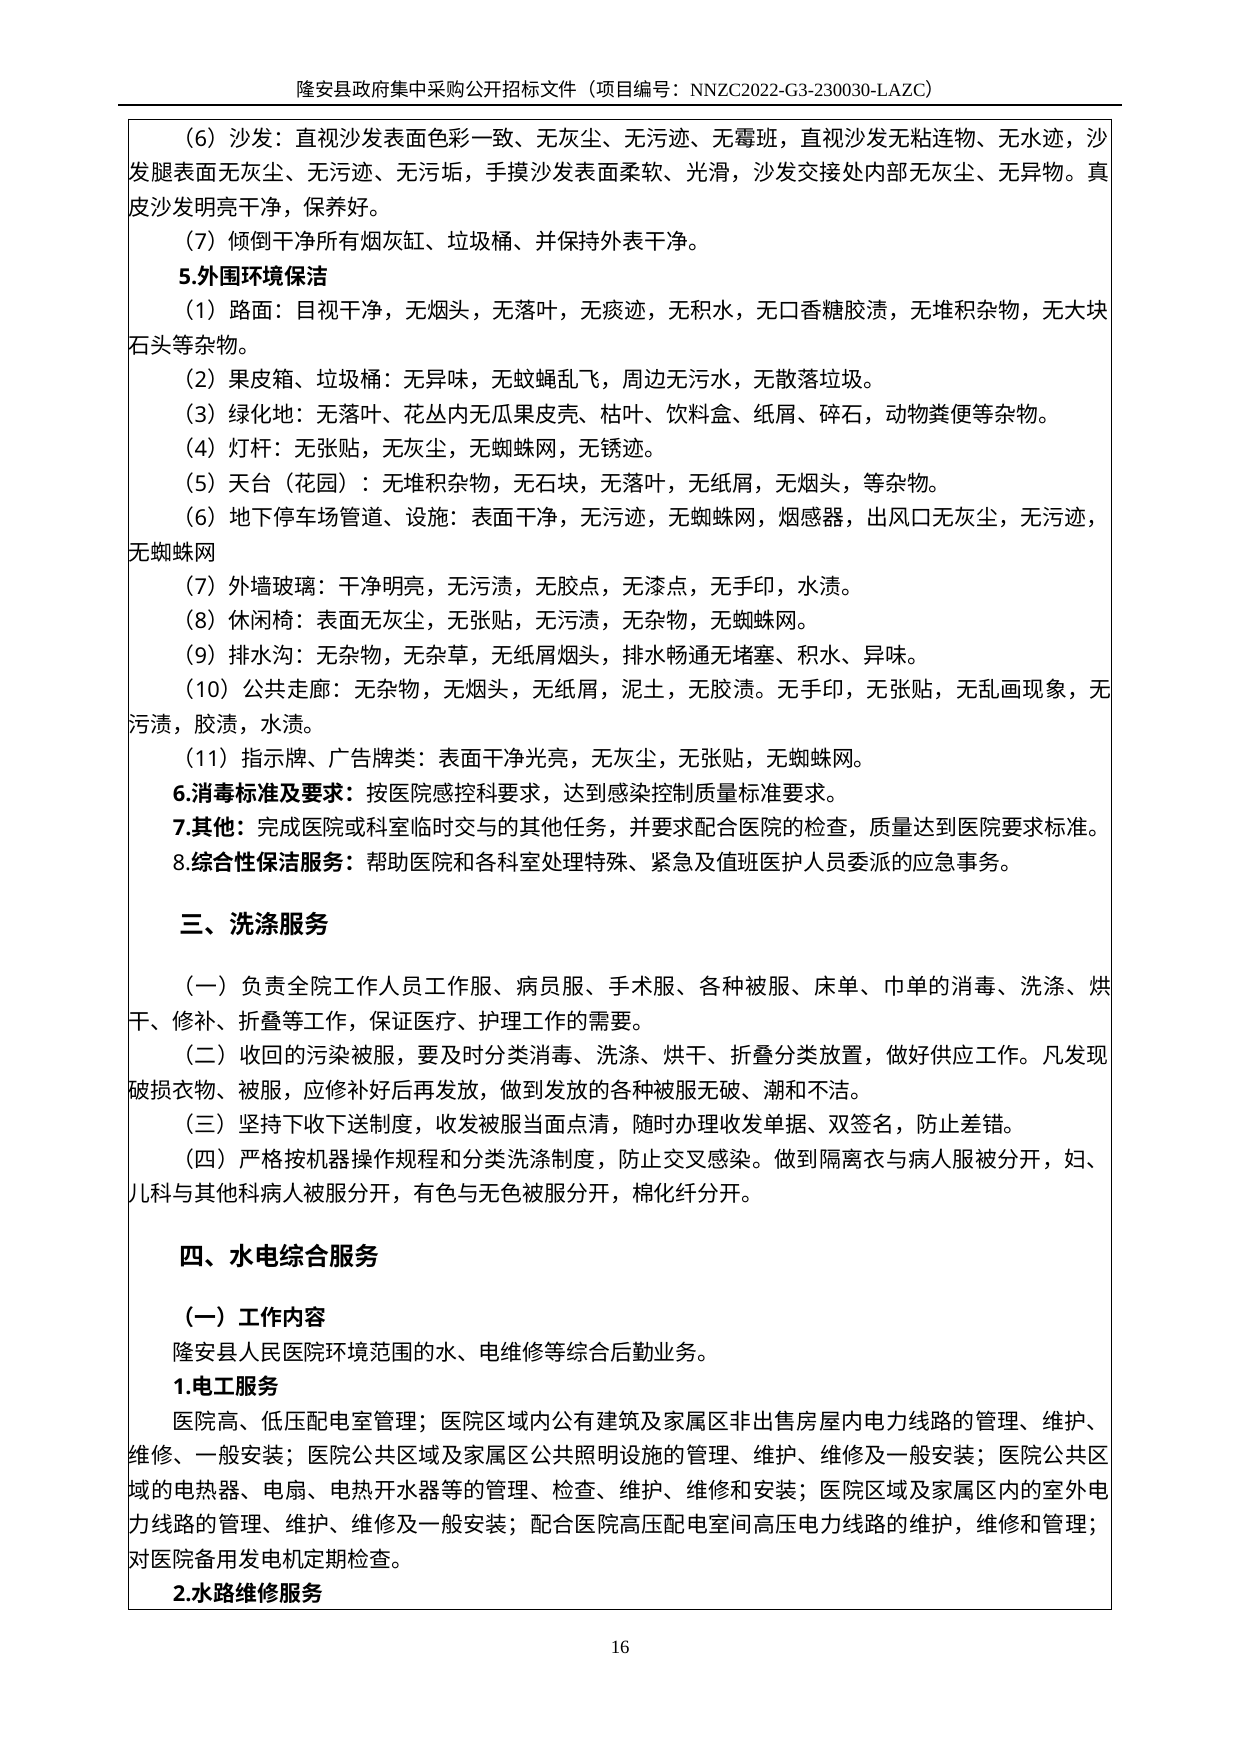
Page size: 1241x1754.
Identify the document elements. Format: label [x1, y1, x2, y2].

table_cell [129, 120, 1111, 1609]
